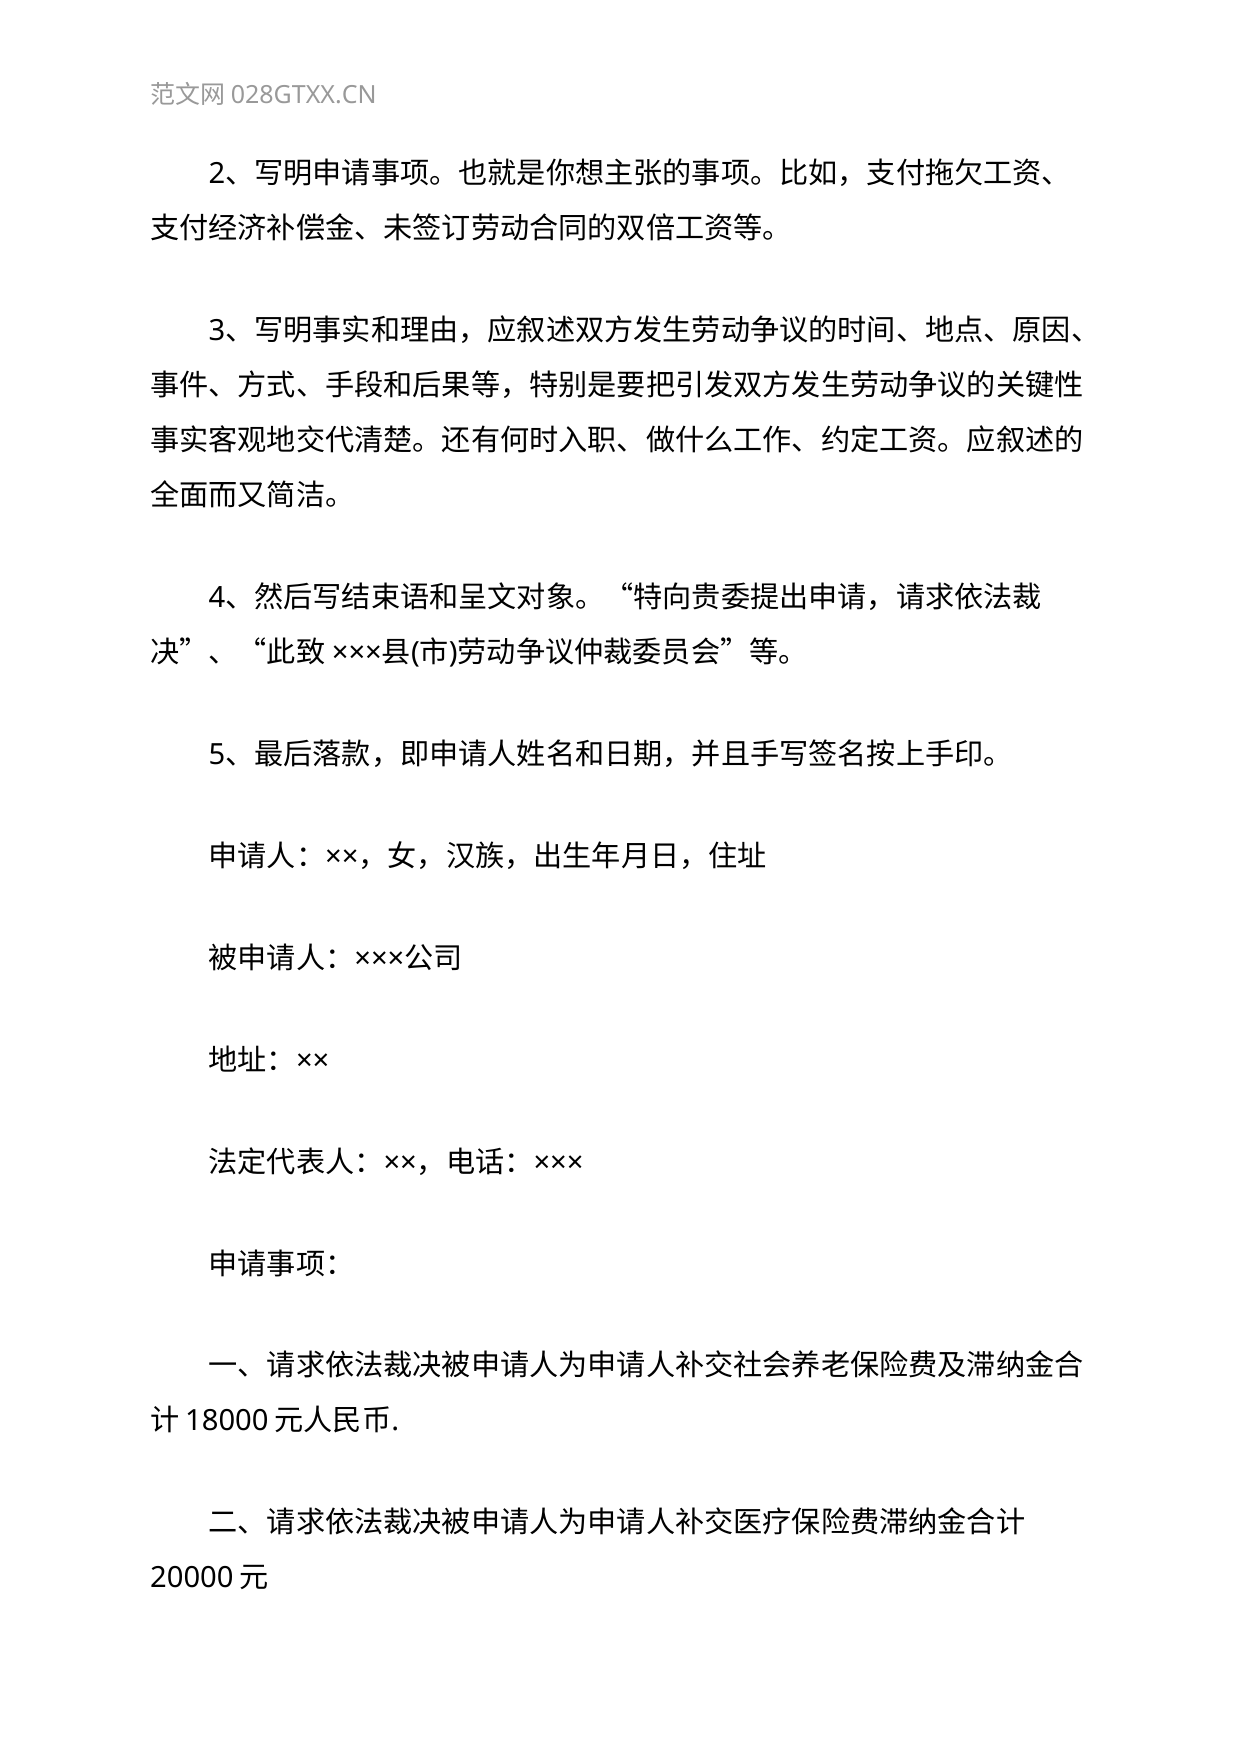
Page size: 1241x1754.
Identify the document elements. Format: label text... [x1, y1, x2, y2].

text 地址：×× [150, 1036, 1090, 1079]
text 申请人：××，女，汉族，出生年月日，住址 [150, 832, 1090, 875]
text 二、请求依法裁决被申请人为申请人补交医疗保险费滞纳金合计20000元 [150, 1499, 1090, 1596]
text 3、写明事实和理由，应叙述双方发生劳动争议的时间、地点、原因、事件、方式、手段和后果等，特别是要把引发双方发生劳动争议的关键性事实客观地交代清楚。还有何时入职、做什么工作、约定工资。应叙述的全面而又简洁。 [150, 307, 1090, 514]
text 法定代表人：××，电话：××× [150, 1138, 1090, 1181]
text 一、请求依法裁决被申请人为申请人补交社会养老保险费及滞纳金合计18000元人民币. [150, 1342, 1090, 1439]
text 被申请人：×××公司 [150, 934, 1090, 977]
text 4、然后写结束语和呈文对象。“特向贵委提出申请，请求依法裁决”、“此致 ×××县(市)劳动争议仲裁委员会”等。 [150, 573, 1090, 671]
text 2、写明申请事项。也就是你想主张的事项。比如，支付拖欠工资、支付经济补偿金、未签订劳动合同的双倍工资等。 [150, 150, 1090, 247]
text 申请事项： [150, 1240, 1090, 1282]
text 5、最后落款，即申请人姓名和日期，并且手写签名按上手印。 [150, 730, 1090, 773]
